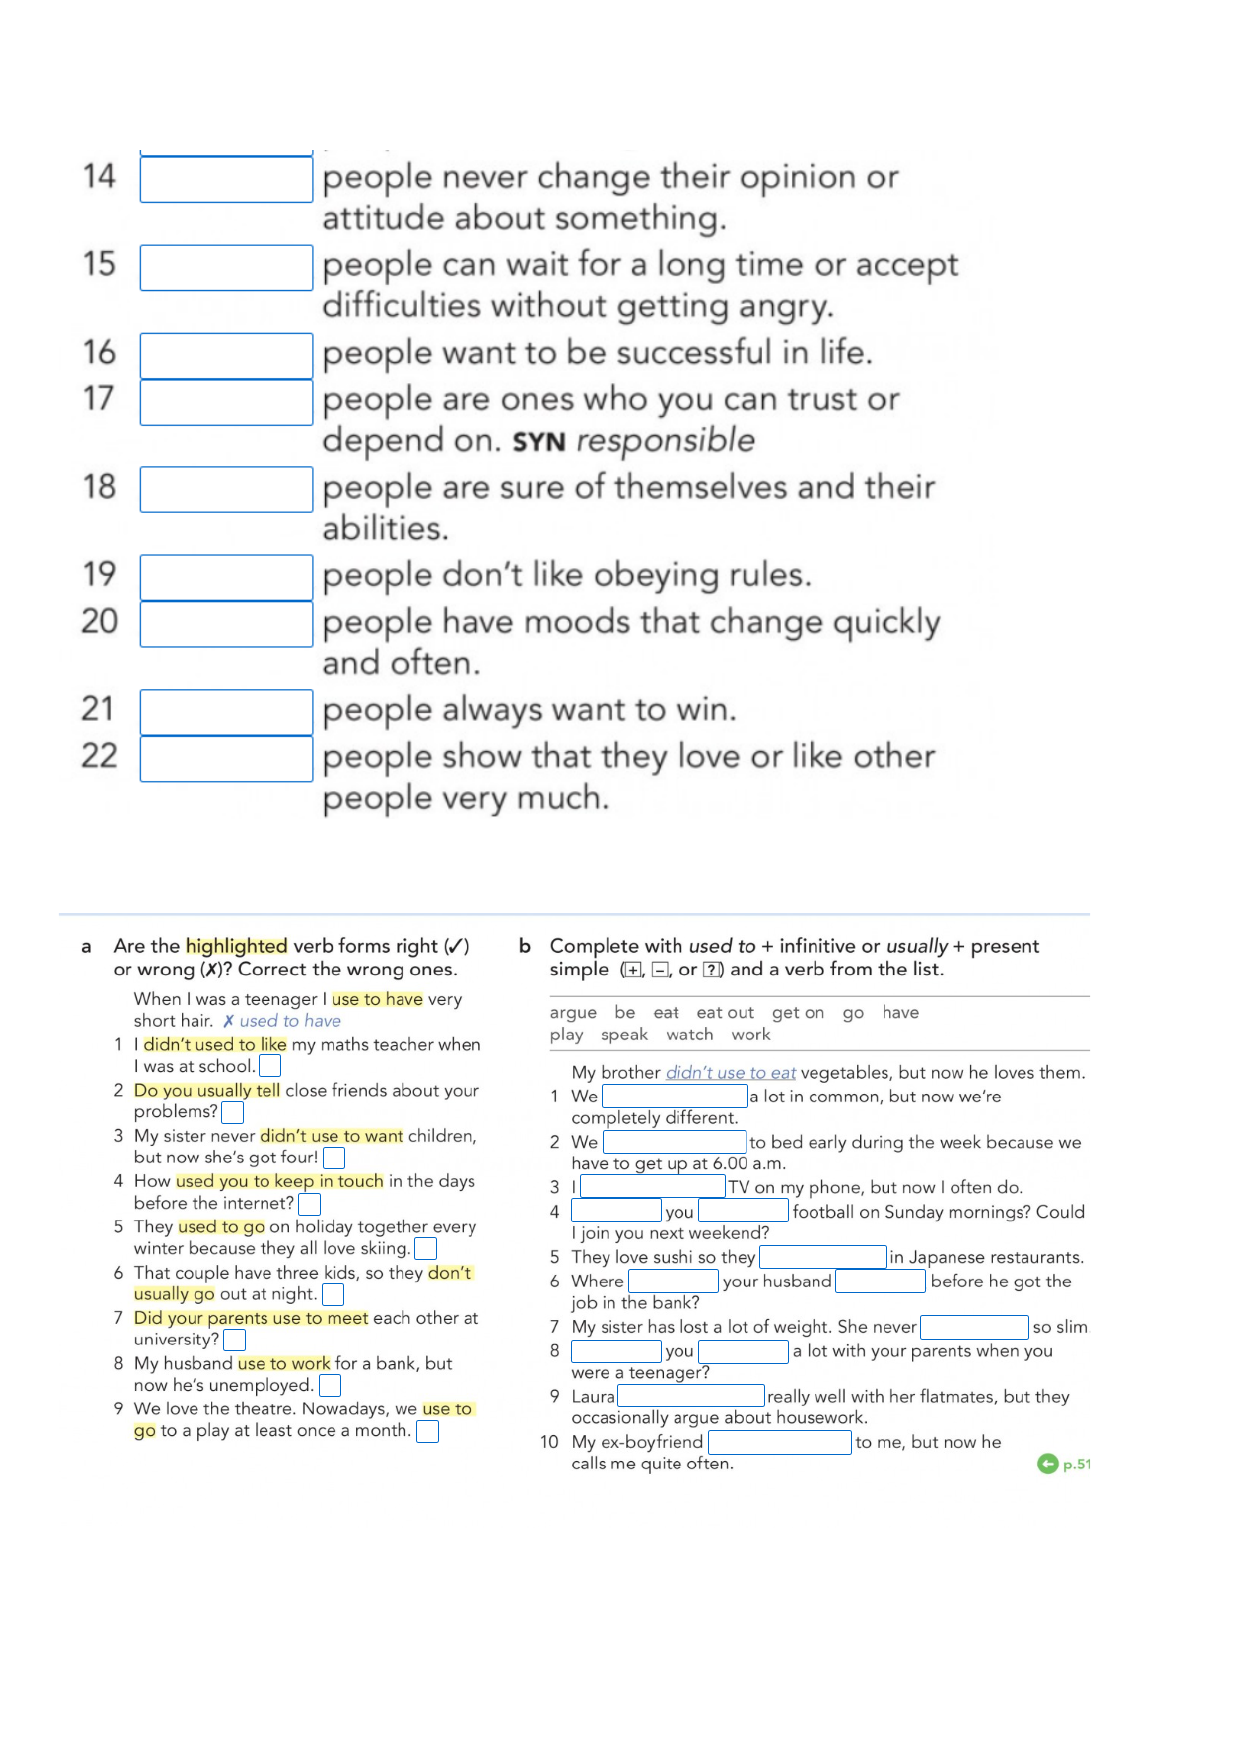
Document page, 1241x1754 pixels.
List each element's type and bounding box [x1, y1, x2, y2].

picture [58, 150, 1000, 819]
picture [58, 913, 1090, 1528]
